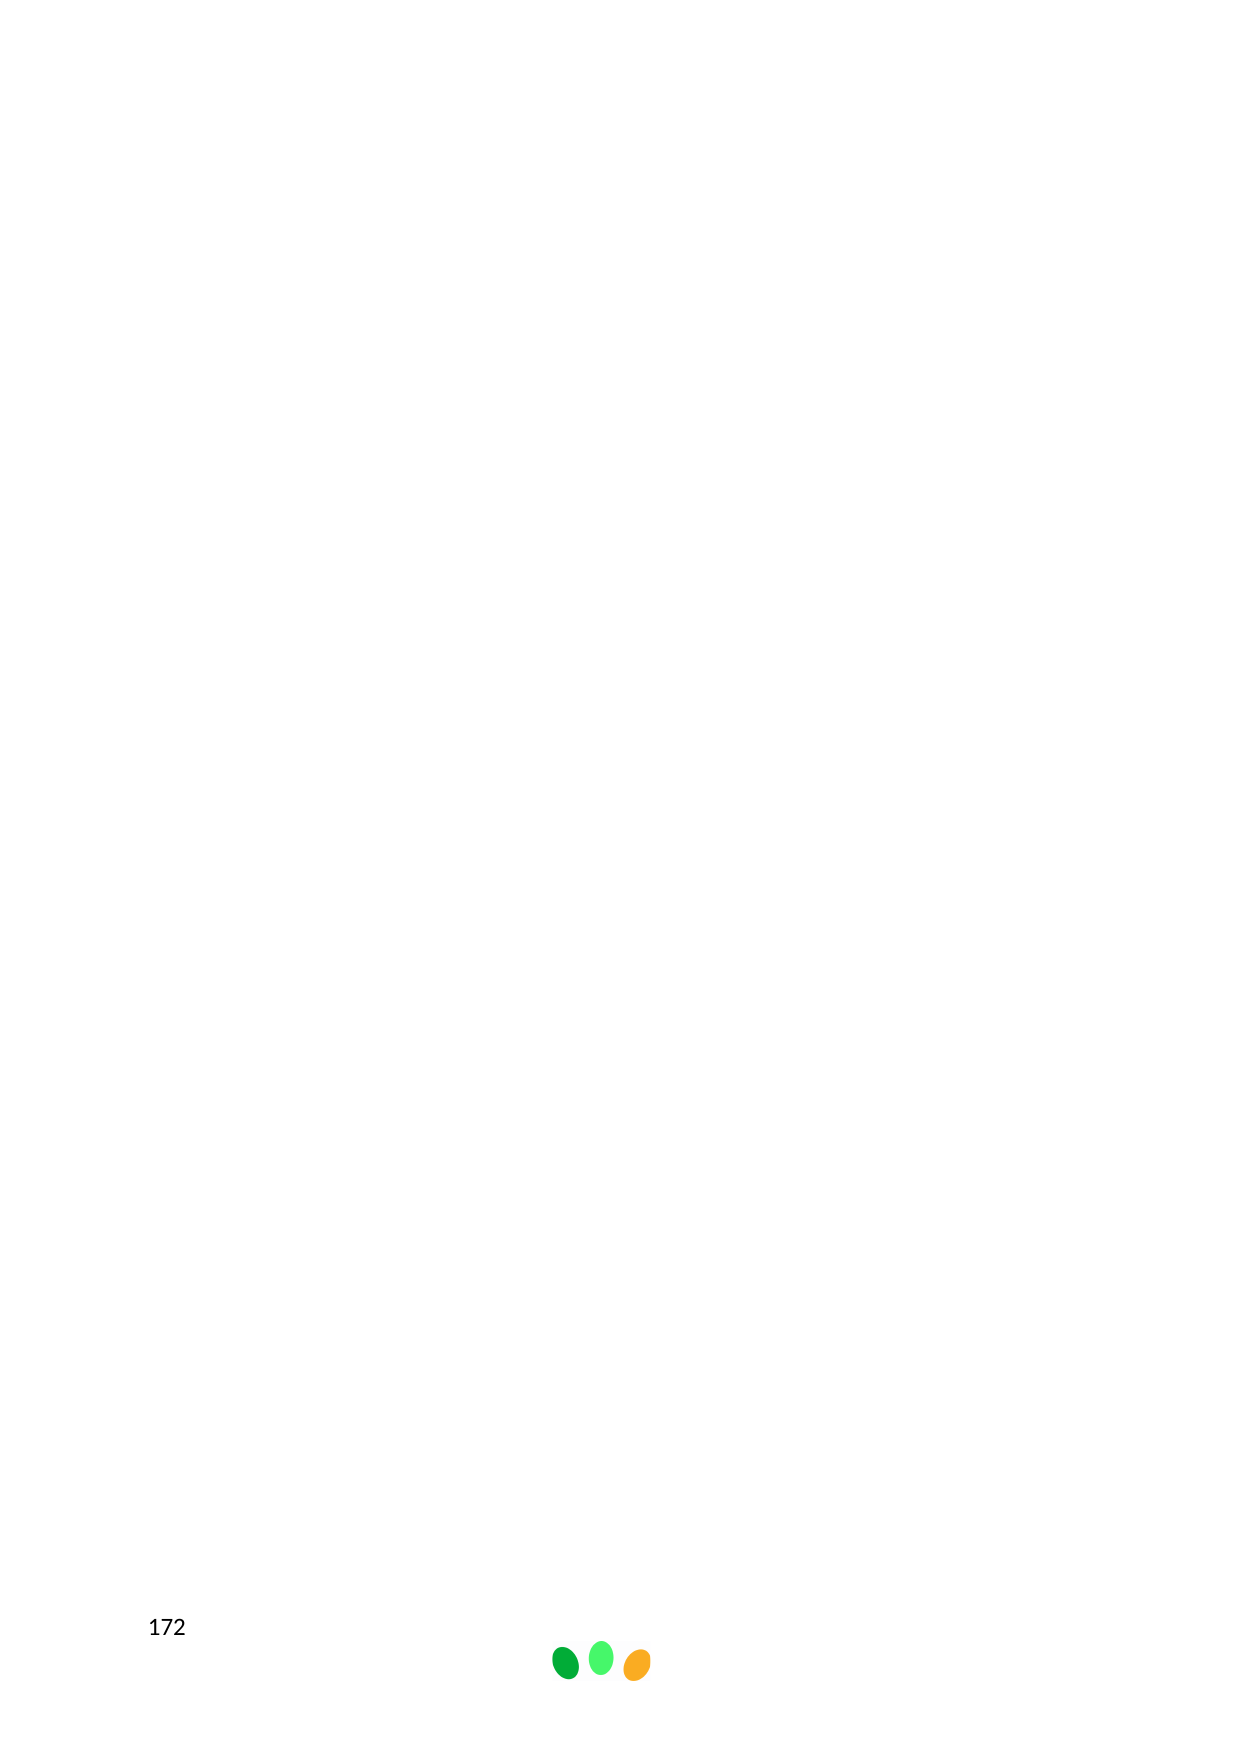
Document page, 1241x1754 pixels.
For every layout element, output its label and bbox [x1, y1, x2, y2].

picture [552, 1641, 651, 1681]
